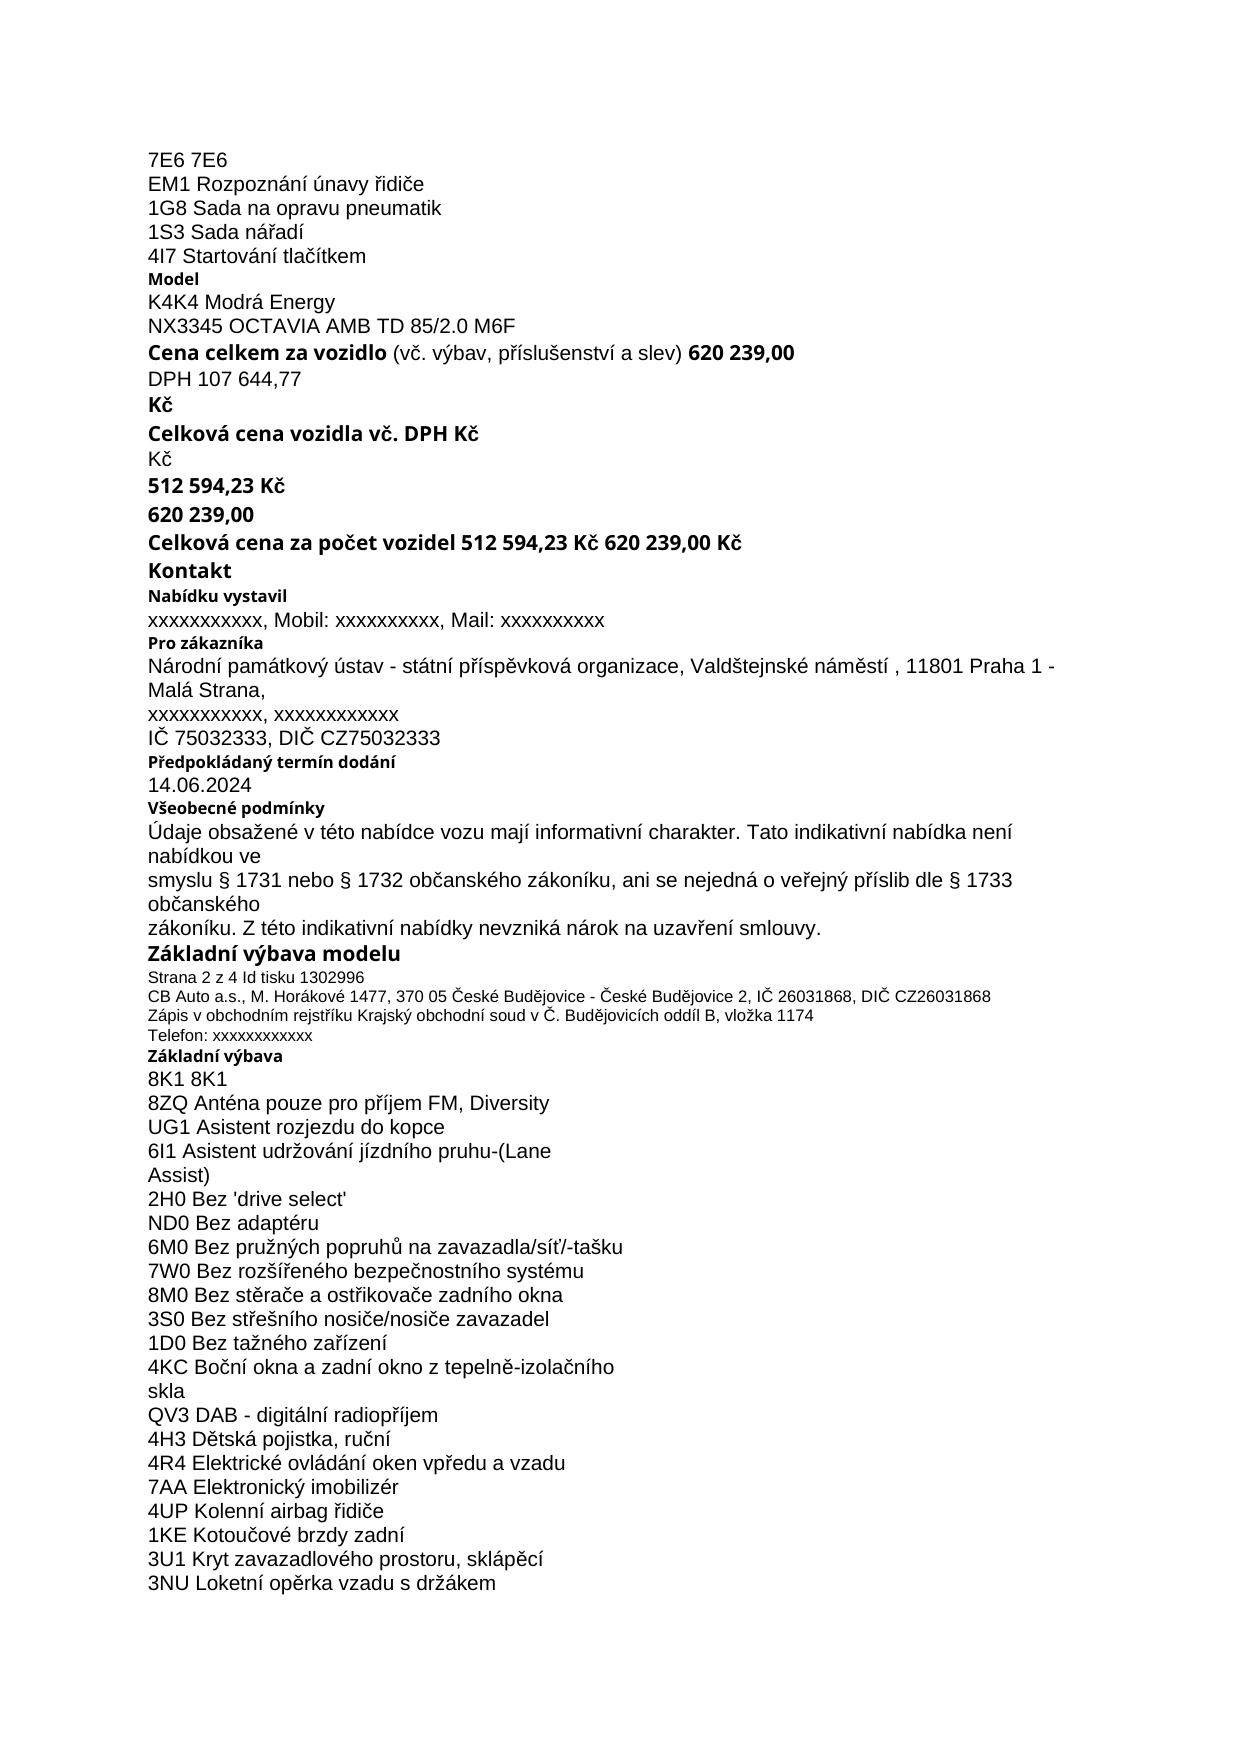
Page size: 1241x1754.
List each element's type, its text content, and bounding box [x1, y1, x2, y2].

text 2H0 Bez 'drive select' [148, 1187, 1093, 1211]
text smyslu § 1731 nebo § 1732 občanského zákoníku, ani se nejedná o veřejný příslib dle § 1733 občanského [148, 867, 1093, 915]
text 4R4 Elektrické ovládání oken vpředu a vzadu [148, 1451, 1093, 1474]
text DPH 107 644,77 [148, 366, 1093, 390]
text 7AA Elektronický imobilizér [148, 1474, 1093, 1498]
text Celková cena vozidla vč. DPH Kč [148, 419, 1093, 447]
text 14.06.2024 [148, 773, 1093, 797]
text Všeobecné podmínky [148, 797, 1093, 819]
text 1D0 Bez tažného zařízení [148, 1331, 1093, 1355]
text Základní výbava [148, 1044, 1093, 1067]
text IČ 75032333, DIČ CZ75032333 [148, 726, 1093, 750]
text xxxxxxxxxxx, xxxxxxxxxxxx [148, 702, 1093, 726]
text Předpokládaný termín dodání [148, 750, 1093, 773]
text skla [148, 1379, 1093, 1403]
text zákoníku. Z této indikativní nabídky nevzniká nárok na uzavření smlouvy. [148, 915, 1093, 939]
text 4H3 Dětská pojistka, ruční [148, 1427, 1093, 1451]
text Základní výbava modelu [148, 939, 1093, 968]
text 4UP Kolenní airbag řidiče [148, 1498, 1093, 1522]
text 6I1 Asistent udržování jízdního pruhu-(Lane [148, 1139, 1093, 1163]
text 7E6 7E6 [148, 148, 1093, 172]
text Pro zákazníka [148, 632, 1093, 654]
text NX3345 OCTAVIA AMB TD 85/2.0 M6F [148, 314, 1093, 338]
text Strana 2 z 4 Id tisku 1302996 [148, 968, 1093, 987]
text QV3 DAB - digitální radiopříjem [148, 1403, 1093, 1427]
text ND0 Bez adaptéru [148, 1211, 1093, 1235]
text Telefon: xxxxxxxxxxxx [148, 1025, 1093, 1044]
text Nabídku vystavil [148, 585, 1093, 608]
text Assist) [148, 1163, 1093, 1187]
text Kč [148, 390, 1093, 419]
text 512 594,23 Kč [148, 471, 1093, 500]
text EM1 Rozpoznání únavy řidiče [148, 172, 1093, 196]
text 3S0 Bez střešního nosiče/nosiče zavazadel [148, 1307, 1093, 1331]
text Cena celkem za vozidlo (vč. výbav, příslušenství a slev) 620 239,00 [148, 338, 1093, 366]
text Kč [148, 447, 1093, 471]
text 3NU Loketní opěrka vzadu s držákem [148, 1570, 1093, 1594]
text UG1 Asistent rozjezdu do kopce [148, 1115, 1093, 1139]
text 1G8 Sada na opravu pneumatik [148, 196, 1093, 219]
text Národní památkový ústav - státní příspěvková organizace, Valdštejnské náměstí , 11801 Praha 1 - Malá Strana, [148, 654, 1093, 702]
text Zápis v obchodním rejstříku Krajský obchodní soud v Č. Budějovicích oddíl B, vložka 1174 [148, 1006, 1093, 1025]
text CB Auto a.s., M. Horákové 1477, 370 05 České Budějovice - České Budějovice 2, IČ 26031868, DIČ CZ26031868 [148, 987, 1093, 1006]
text Celková cena za počet vozidel 512 594,23 Kč 620 239,00 Kč [148, 528, 1093, 557]
text 6M0 Bez pružných popruhů na zavazadla/síť/-tašku [148, 1235, 1093, 1259]
text 8M0 Bez stěrače a ostřikovače zadního okna [148, 1283, 1093, 1307]
text 4I7 Startování tlačítkem [148, 243, 1093, 267]
text 4KC Boční okna a zadní okno z tepelně-izolačního [148, 1355, 1093, 1379]
text 8K1 8K1 [148, 1067, 1093, 1091]
text 1KE Kotoučové brzdy zadní [148, 1522, 1093, 1546]
text 8ZQ Anténa pouze pro příjem FM, Diversity [148, 1091, 1093, 1115]
text K4K4 Modrá Energy [148, 290, 1093, 314]
text 620 239,00 [148, 500, 1093, 528]
text Údaje obsažené v této nabídce vozu mají informativní charakter. Tato indikativní nabídka není nabídkou ve [148, 819, 1093, 867]
text 3U1 Kryt zavazadlového prostoru, sklápěcí [148, 1546, 1093, 1570]
text xxxxxxxxxxx, Mobil: xxxxxxxxxx, Mail: xxxxxxxxxx [148, 608, 1093, 632]
text 1S3 Sada nářadí [148, 219, 1093, 243]
text Kontakt [148, 557, 1093, 585]
text 7W0 Bez rozšířeného bezpečnostního systému [148, 1259, 1093, 1283]
text Model [148, 267, 1093, 290]
